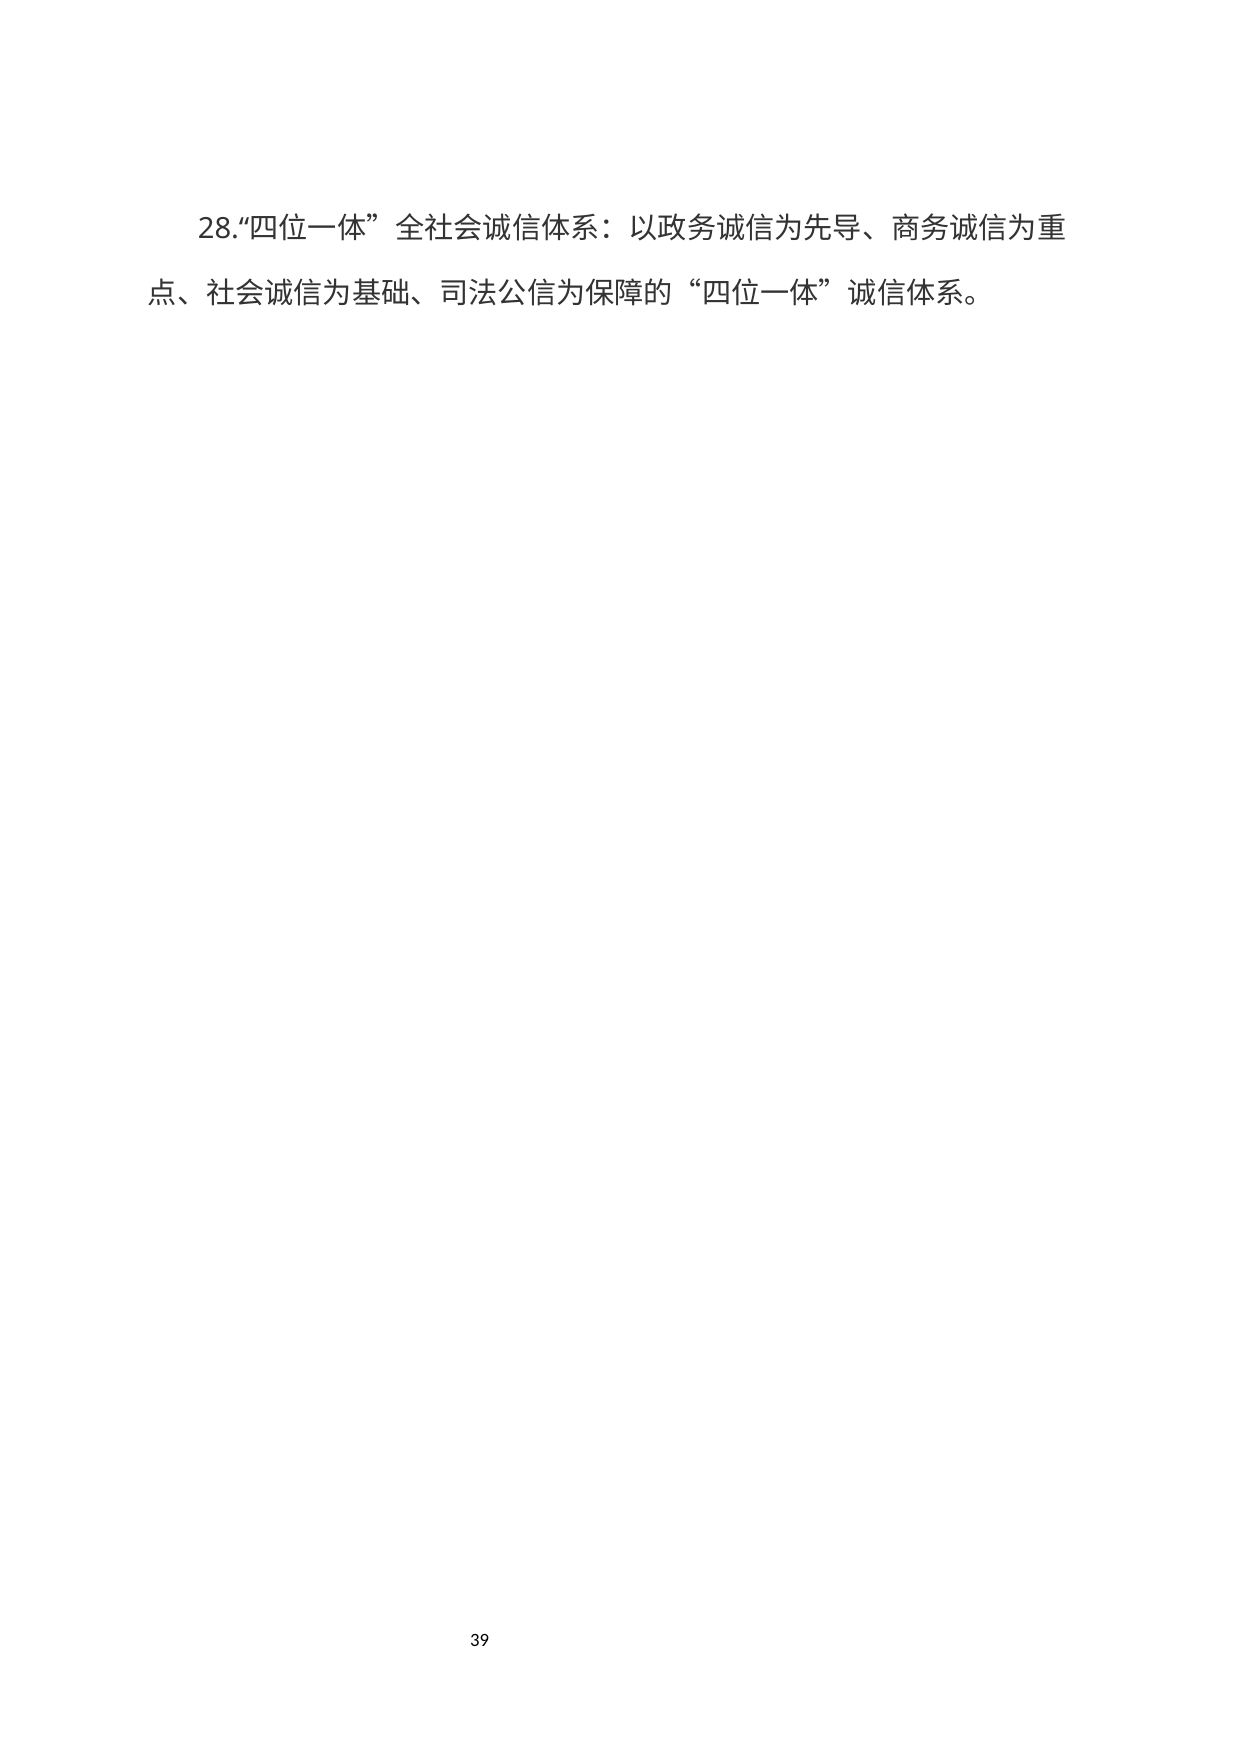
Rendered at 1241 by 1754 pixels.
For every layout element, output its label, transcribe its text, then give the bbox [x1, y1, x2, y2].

text 28.“四位一体”全社会诚信体系：以政务诚信为先导、商务诚信为重点、社会诚信为基础、司法公信为保障的“四位一体”诚信体系。 [148, 193, 1092, 323]
